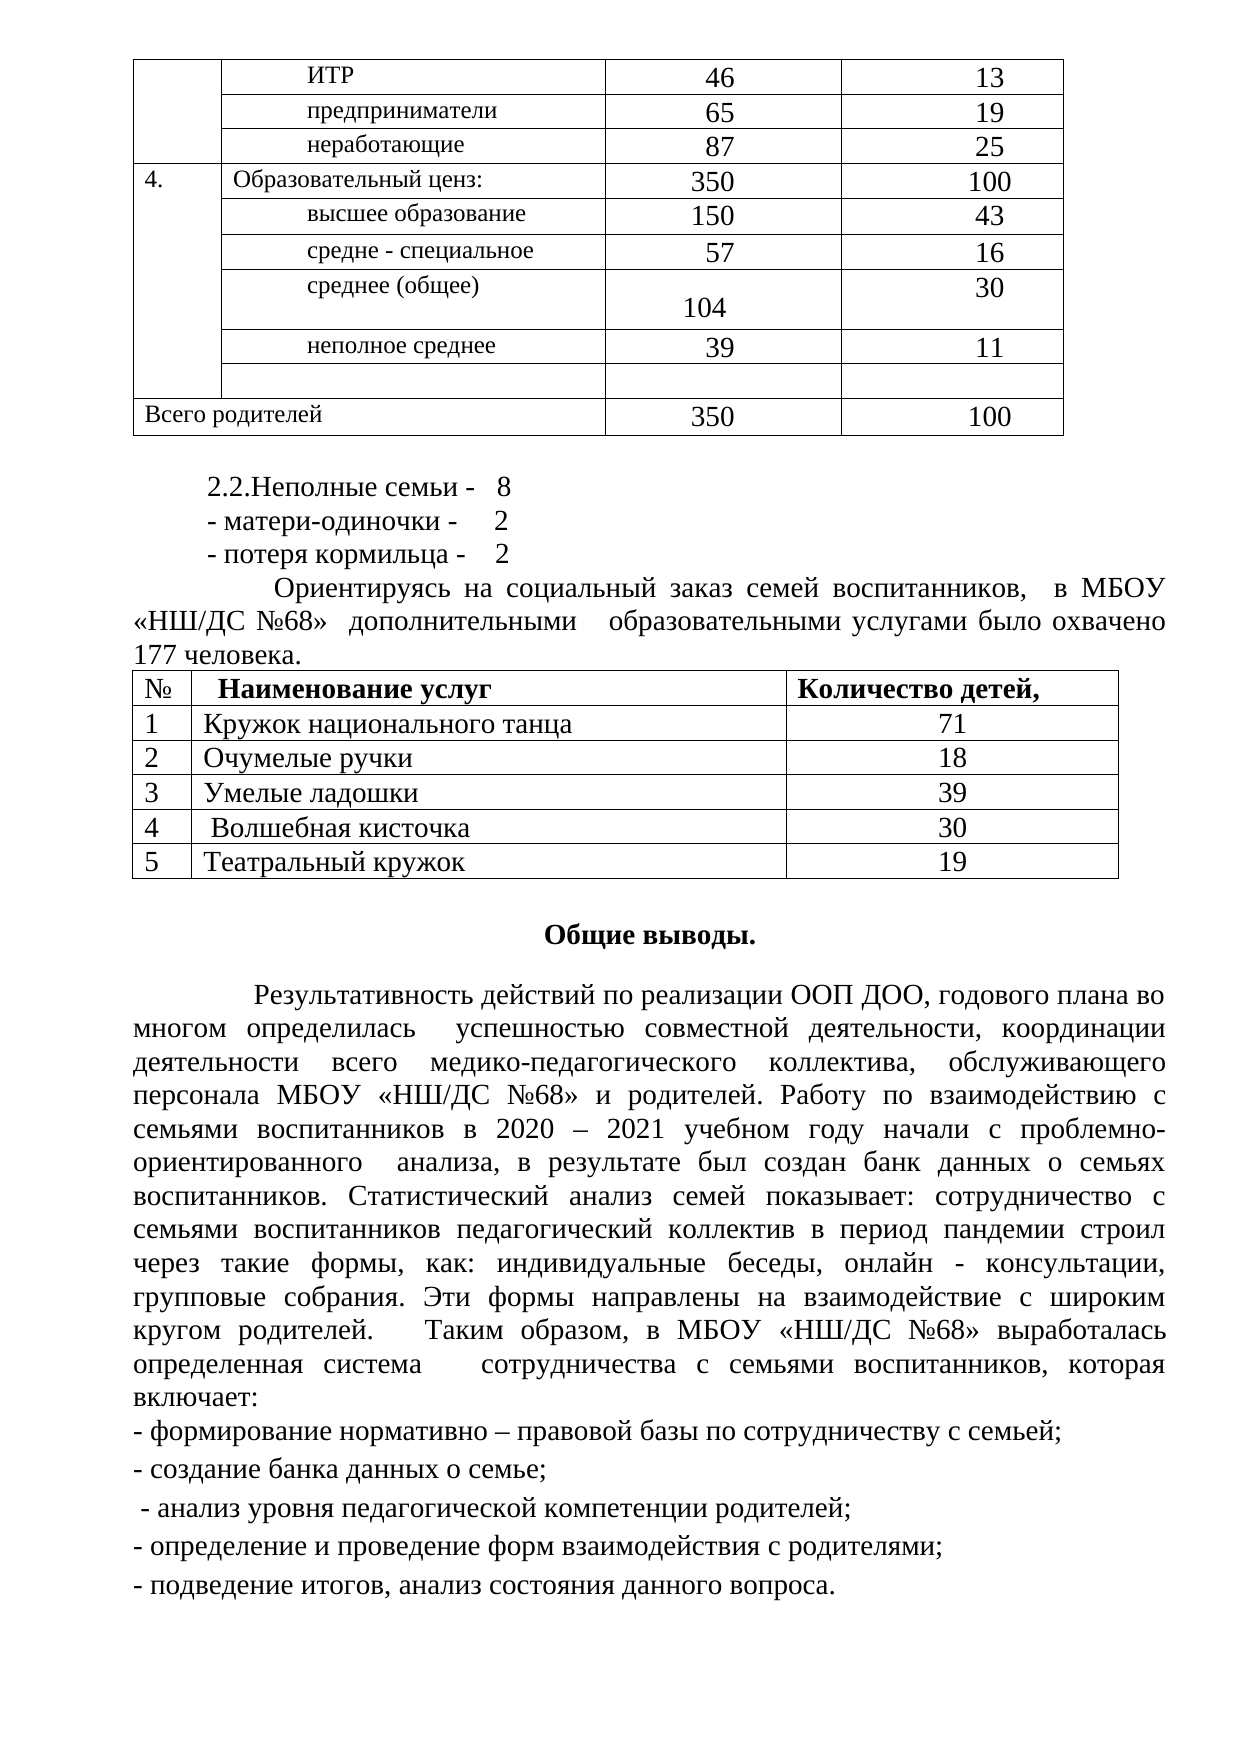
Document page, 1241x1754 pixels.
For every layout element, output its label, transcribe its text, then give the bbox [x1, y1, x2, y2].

table_cell 4 [133, 810, 191, 843]
list - определение и проведение форм взаимодействия с родителями; [103, 1528, 1167, 1562]
table_cell 2 [133, 741, 191, 774]
table_cell 3 [133, 775, 191, 809]
table_cell 350 [606, 399, 841, 434]
table_cell 19 [842, 95, 1063, 128]
text Ориентируясь на социальный заказ семей воспитанников, в МБОУ «НШ/ДС №68» дополнительными образовательными услугами было охвачено 177 человека. [133, 570, 1167, 670]
table_cell 350 [606, 164, 841, 197]
table_cell [222, 364, 605, 398]
text Общие выводы. [133, 917, 1167, 951]
table_cell 39 [606, 330, 841, 363]
table_cell [606, 364, 841, 398]
table_cell Кружок национального танца [192, 706, 786, 739]
table_cell 30 [787, 810, 1118, 843]
text Результативность действий по реализации ООП ДОО, годового плана во многом определилась успешностью совместной деятельности, координации деятельности всего медико-педагогического коллектива, обслуживающего персонала МБОУ «НШ/ДС №68» и родителей. Работу по взаимодействию с семьями воспитанников в 2020 – 2021 учебном году начали с проблемно-ориентированного анализа, в результате был создан банк данных о семьях воспитанников. Статистический анализ семей показывает: сотрудничество с семьями воспитанников педагогический коллектив в период пандемии строил через такие формы, как: индивидуальные беседы, онлайн - консультации, групповые собрания. Эти формы направлены на взаимодействие с широким кругом родителей. Таким образом, в МБОУ «НШ/ДС №68» выработалась определенная система сотрудничества с семьями воспитанников, которая включает: [133, 977, 1167, 1413]
table_cell 104 [606, 270, 841, 329]
table_header № [133, 671, 191, 705]
text - подведение итогов, анализ состояния данного вопроса. [133, 1567, 1167, 1601]
table_cell Образовательный ценз: [222, 164, 605, 197]
table_cell 87 [606, 129, 841, 163]
table_header Наименование услуг [192, 671, 786, 705]
table_cell 46 [606, 60, 841, 94]
table_cell 1 [133, 706, 191, 739]
table_cell 65 [606, 95, 841, 128]
table_cell 71 [787, 706, 1118, 739]
text - потеря кормильца - 2 [133, 536, 1167, 570]
list - формирование нормативно – правовой базы по сотрудничеству с семьей; [103, 1413, 1167, 1446]
table_cell 5 [133, 844, 191, 878]
table_cell 18 [787, 741, 1118, 774]
table_cell Умелые ладошки [192, 775, 786, 809]
table_cell 150 [606, 199, 841, 234]
table_cell Очумелые ручки [192, 741, 786, 774]
list - анализ уровня педагогической компетенции родителей; [103, 1490, 1167, 1523]
text 2.2.Неполные семьи - 8 [133, 469, 1167, 503]
table_cell 57 [606, 235, 841, 269]
table_cell 39 [787, 775, 1118, 809]
table_cell Театральный кружок [192, 844, 786, 878]
text - матери-одиночки - 2 [133, 503, 1167, 536]
list - создание банка данных о семье; [103, 1451, 1167, 1485]
table_cell Всего родителей [134, 399, 605, 434]
table_cell неполное среднее [222, 330, 605, 363]
table_cell 43 [842, 199, 1063, 234]
table_cell [842, 364, 1063, 398]
table_cell 11 [842, 330, 1063, 363]
table_cell средне - специальное [222, 235, 605, 269]
table_cell 100 [842, 399, 1063, 434]
table_cell среднее (общее) [222, 270, 605, 329]
table_cell 25 [842, 129, 1063, 163]
table_cell 19 [787, 844, 1118, 878]
table_cell 16 [842, 235, 1063, 269]
table_cell Волшебная кисточка [192, 810, 786, 843]
table_cell 100 [842, 164, 1063, 197]
table_cell 13 [842, 60, 1063, 94]
table_header Количество детей, [787, 671, 1118, 705]
table_cell ИТР [222, 60, 605, 94]
table_cell 4. [134, 164, 221, 398]
table_cell предприниматели [222, 95, 605, 128]
table_cell высшее образование [222, 199, 605, 234]
table_cell неработающие [222, 129, 605, 163]
table_cell 30 [842, 270, 1063, 329]
